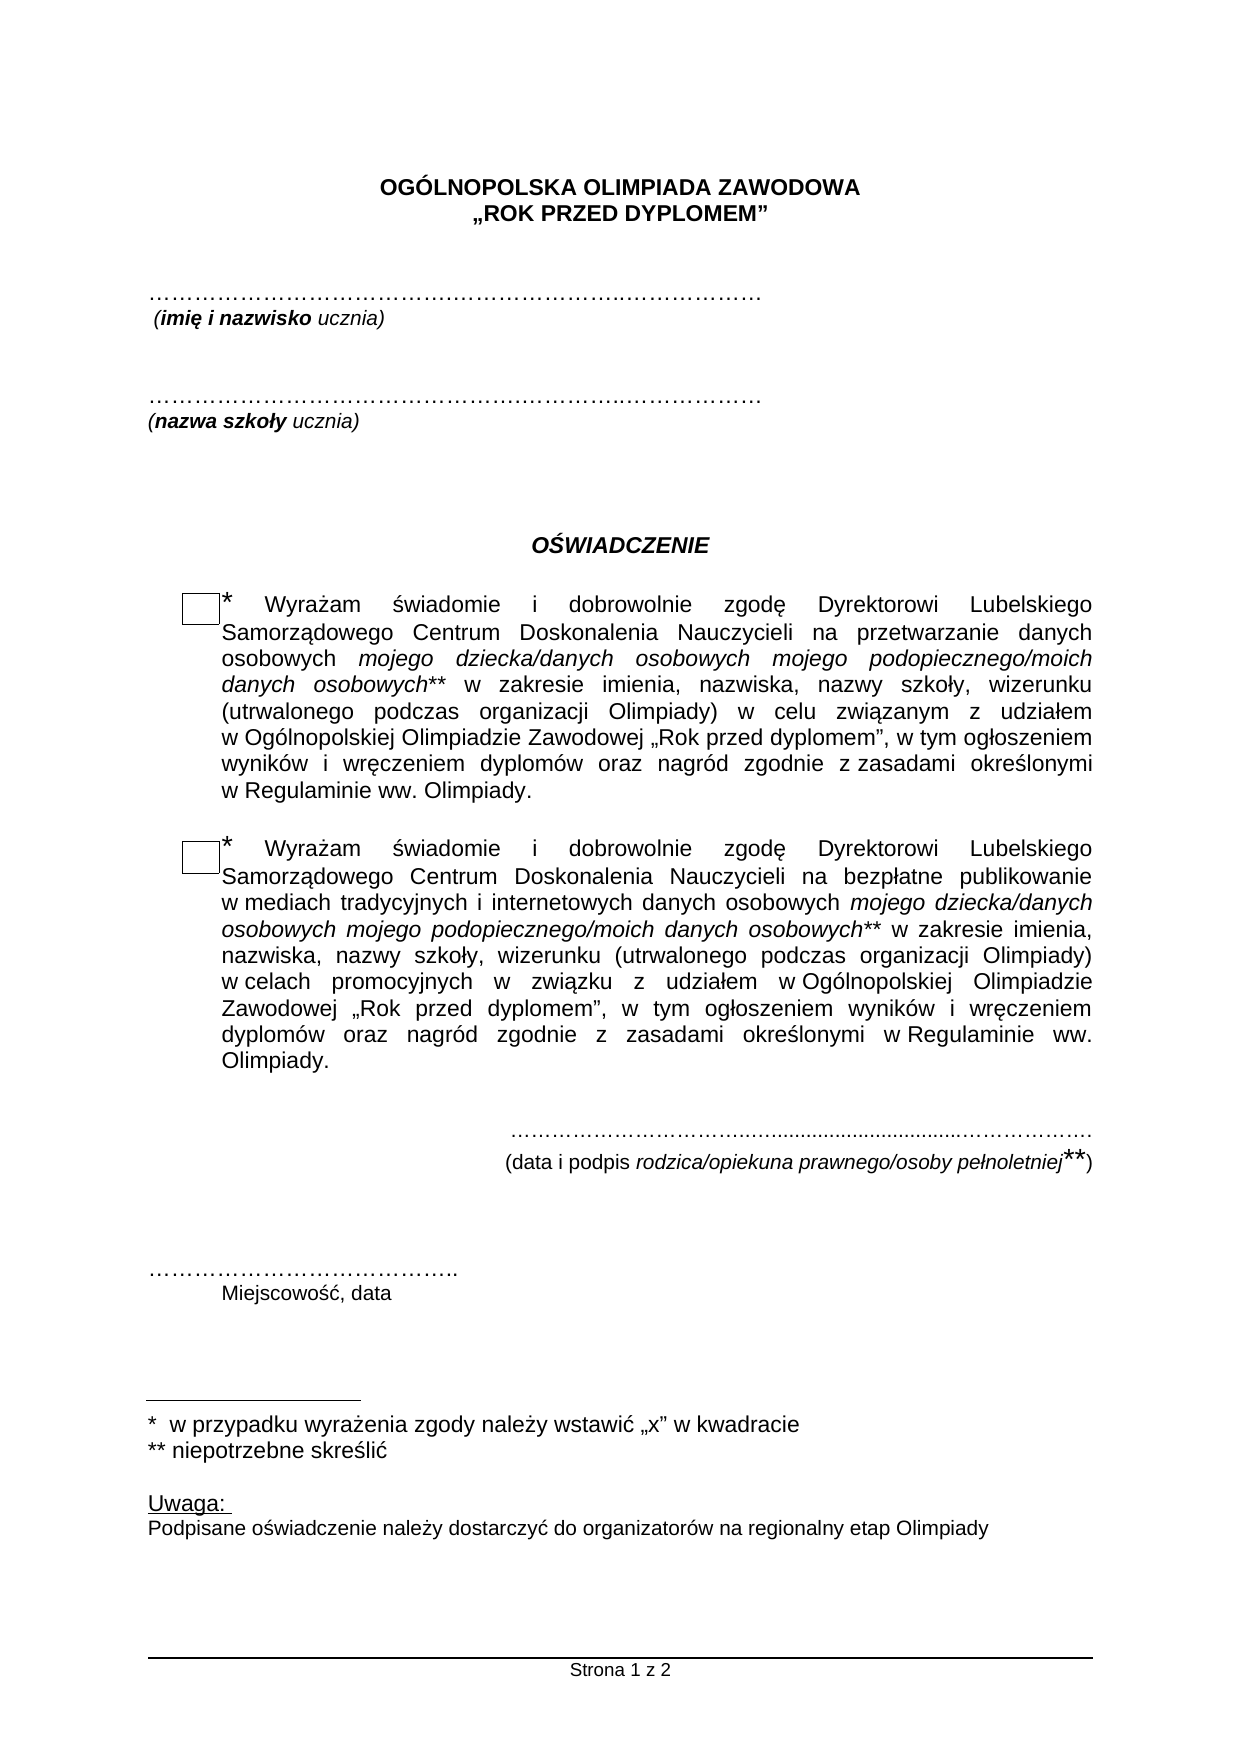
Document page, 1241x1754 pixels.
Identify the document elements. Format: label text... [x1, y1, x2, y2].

text ………………………………….. [148, 1255, 1093, 1281]
text „ROK PRZED DYPLOMEM” [148, 200, 1093, 227]
text (data i podpis rodzica/opiekuna prawnego/osoby pełnoletniej**) [369, 1142, 1093, 1176]
text Podpisane oświadczenie należy dostarczyć do organizatorów na regionalny etap Olimpiady [148, 1516, 1093, 1540]
text * w przypadku wyrażenia zgody należy wstawić „x” w kwadracie [148, 1411, 1093, 1437]
text Uwaga: [148, 1490, 1093, 1516]
text OŚWIADCZENIE [148, 532, 1093, 559]
text ……………………………..….................................………………. [369, 1118, 1093, 1142]
text (imię i nazwisko ucznia) [148, 306, 1093, 330]
text ………………………………………….…………..……………… [148, 382, 1093, 409]
text OGÓLNOPOLSKA OLIMPIADA ZAWODOWA [148, 174, 1093, 200]
text ** niepotrzebne skreślić [148, 1437, 1093, 1463]
text * Wyrażam świadomie i dobrowolnie zgodę Dyrektorowi Lubelskiego Samorządowego Centrum Doskonalenia Nauczycieli na przetwarzanie danych osobowych mojego dziecka/danych osobowych mojego podopiecznego/moich danych osobowych** w zakresie imienia, nazwiska, nazwy szkoły, wizerunku (utrwalonego podczas organizacji Olimpiady) w celu związanym z udziałem w Ogólnopolskiej Olimpiadzie Zawodowej „Rok przed dyplomem”, w tym ogłoszeniem wyników i wręczeniem dyplomów oraz nagród zgodnie z zasadami określonymi w Regulaminie ww. Olimpiady. [221, 585, 1093, 803]
text Miejscowość, data [148, 1281, 1093, 1305]
text * Wyrażam świadomie i dobrowolnie zgodę Dyrektorowi Lubelskiego Samorządowego Centrum Doskonalenia Nauczycieli na bezpłatne publikowanie w mediach tradycyjnych i internetowych danych osobowych mojego dziecka/danych osobowych mojego podopiecznego/moich danych osobowych** w zakresie imienia, nazwiska, nazwy szkoły, wizerunku (utrwalonego podczas organizacji Olimpiady) w celach promocyjnych w związku z udziałem w Ogólnopolskiej Olimpiadzie Zawodowej „Rok przed dyplomem”, w tym ogłoszeniem wyników i wręczeniem dyplomów oraz nagród zgodnie z zasadami określonymi w Regulaminie ww. Olimpiady. [221, 829, 1093, 1074]
text ………………………………….…………………..……………… [148, 279, 1093, 306]
text (nazwa szkoły ucznia) [148, 409, 1093, 433]
